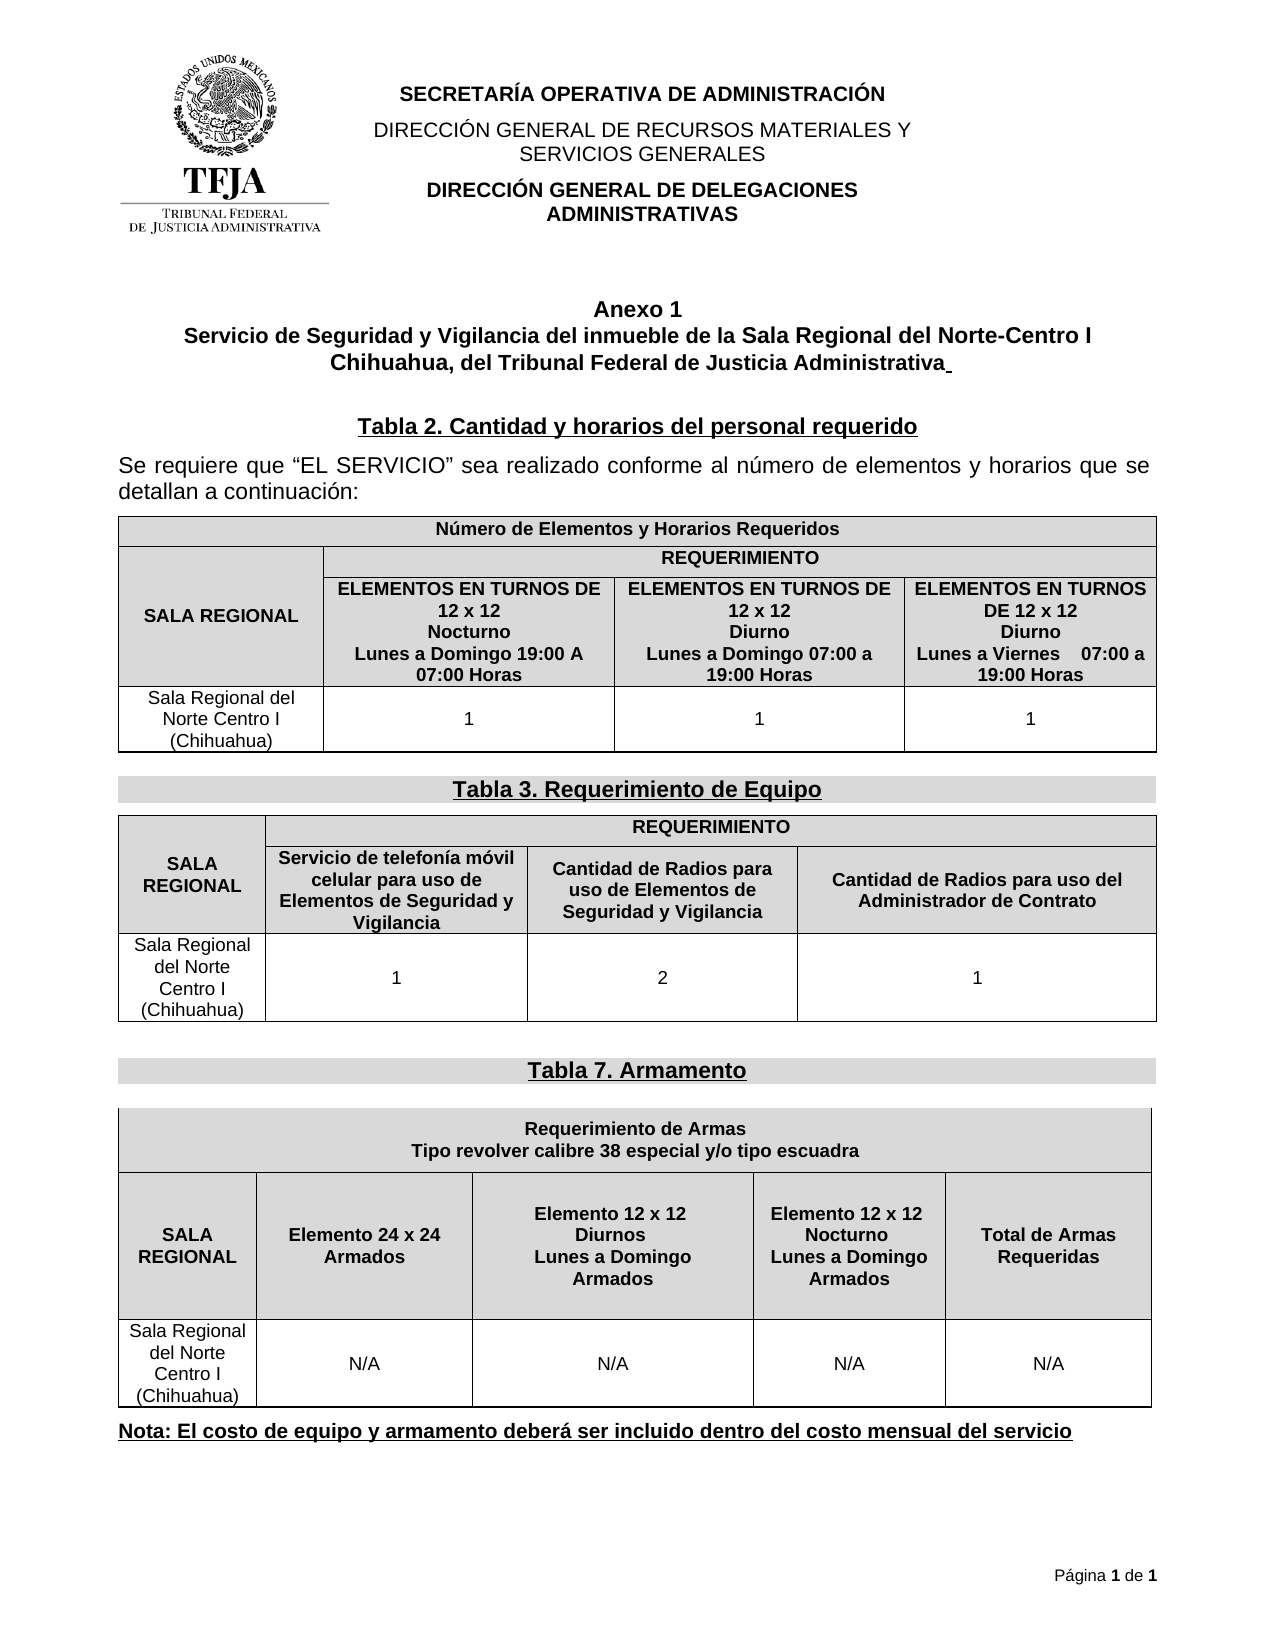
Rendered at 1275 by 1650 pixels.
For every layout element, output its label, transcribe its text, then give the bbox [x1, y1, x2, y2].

table_cell ELEMENTOS EN TURNOS DE 12 x 12 Diurno Lunes a Domingo 07:00 a 19:00 Horas [615, 578, 904, 686]
table_cell 1 [324, 687, 614, 751]
text Nota: El costo de equipo y armamento deberá ser incluido dentro del costo mensual del servicio [118, 1419, 1157, 1443]
table_cell Sala Regional del Norte Centro I (Chihuahua) [119, 687, 323, 751]
table_cell Elemento 12 x 12 Diurnos Lunes a Domingo Armados [473, 1173, 753, 1319]
table_cell ELEMENTOS EN TURNOS DE 12 x 12 Diurno Lunes a Viernes 07:00 a 19:00 Horas [905, 578, 1156, 686]
picture [118, 53, 329, 234]
table_cell Sala Regional del Norte Centro I (Chihuahua) [119, 934, 265, 1021]
table_header SALA REGIONAL [119, 816, 265, 933]
table_cell Elemento 24 x 24 Armados [257, 1173, 472, 1319]
table_cell REQUERIMIENTO [324, 547, 1156, 577]
table_cell 2 [528, 934, 797, 1021]
text Servicio de Seguridad y Vigilancia del inmueble de la Sala Regional del Norte-Centro I Chihuahua, del Tribunal Federal de Justicia Administrativa [118, 322, 1157, 375]
text Tabla 2. Cantidad y horarios del personal requerido [118, 413, 1157, 439]
text Se requiere que “EL SERVICIO” sea realizado conforme al número de elementos y horarios que se detallan a continuación: [118, 452, 1151, 504]
table_cell N/A [754, 1320, 945, 1406]
table_cell Elemento 12 x 12 Nocturno Lunes a Domingo Armados [754, 1173, 945, 1319]
table_cell SALA REGIONAL [119, 1173, 256, 1319]
table_cell Servicio de telefonía móvil celular para uso de Elementos de Seguridad y Vigilancia [266, 847, 527, 933]
table_cell Cantidad de Radios para uso de Elementos de Seguridad y Vigilancia [528, 847, 797, 933]
table_cell Total de Armas Requeridas [946, 1173, 1151, 1319]
table_cell N/A [257, 1320, 472, 1406]
table_cell Cantidad de Radios para uso del Administrador de Contrato [798, 847, 1156, 933]
table_cell N/A [473, 1320, 753, 1406]
table_cell 1 [615, 687, 904, 751]
table_cell 1 [798, 934, 1156, 1021]
table_cell 1 [905, 687, 1156, 751]
table_header Requerimiento de Armas Tipo revolver calibre 38 especial y/o tipo escuadra [119, 1108, 1151, 1172]
table_header REQUERIMIENTO [266, 816, 1156, 846]
table_cell 1 [266, 934, 527, 1021]
table_cell Sala Regional del Norte Centro I (Chihuahua) [119, 1320, 256, 1406]
text Anexo 1 [118, 296, 1157, 322]
table_cell ELEMENTOS EN TURNOS DE 12 x 12 Nocturno Lunes a Domingo 19:00 A 07:00 Horas [324, 578, 614, 686]
table_header Número de Elementos y Horarios Requeridos [119, 517, 1156, 546]
table_header Tabla 3. Requerimiento de Equipo [118, 776, 1156, 803]
table_cell N/A [946, 1320, 1151, 1406]
table_header Tabla 7. Armamento [118, 1058, 1156, 1084]
table_cell SALA REGIONAL [119, 547, 323, 686]
